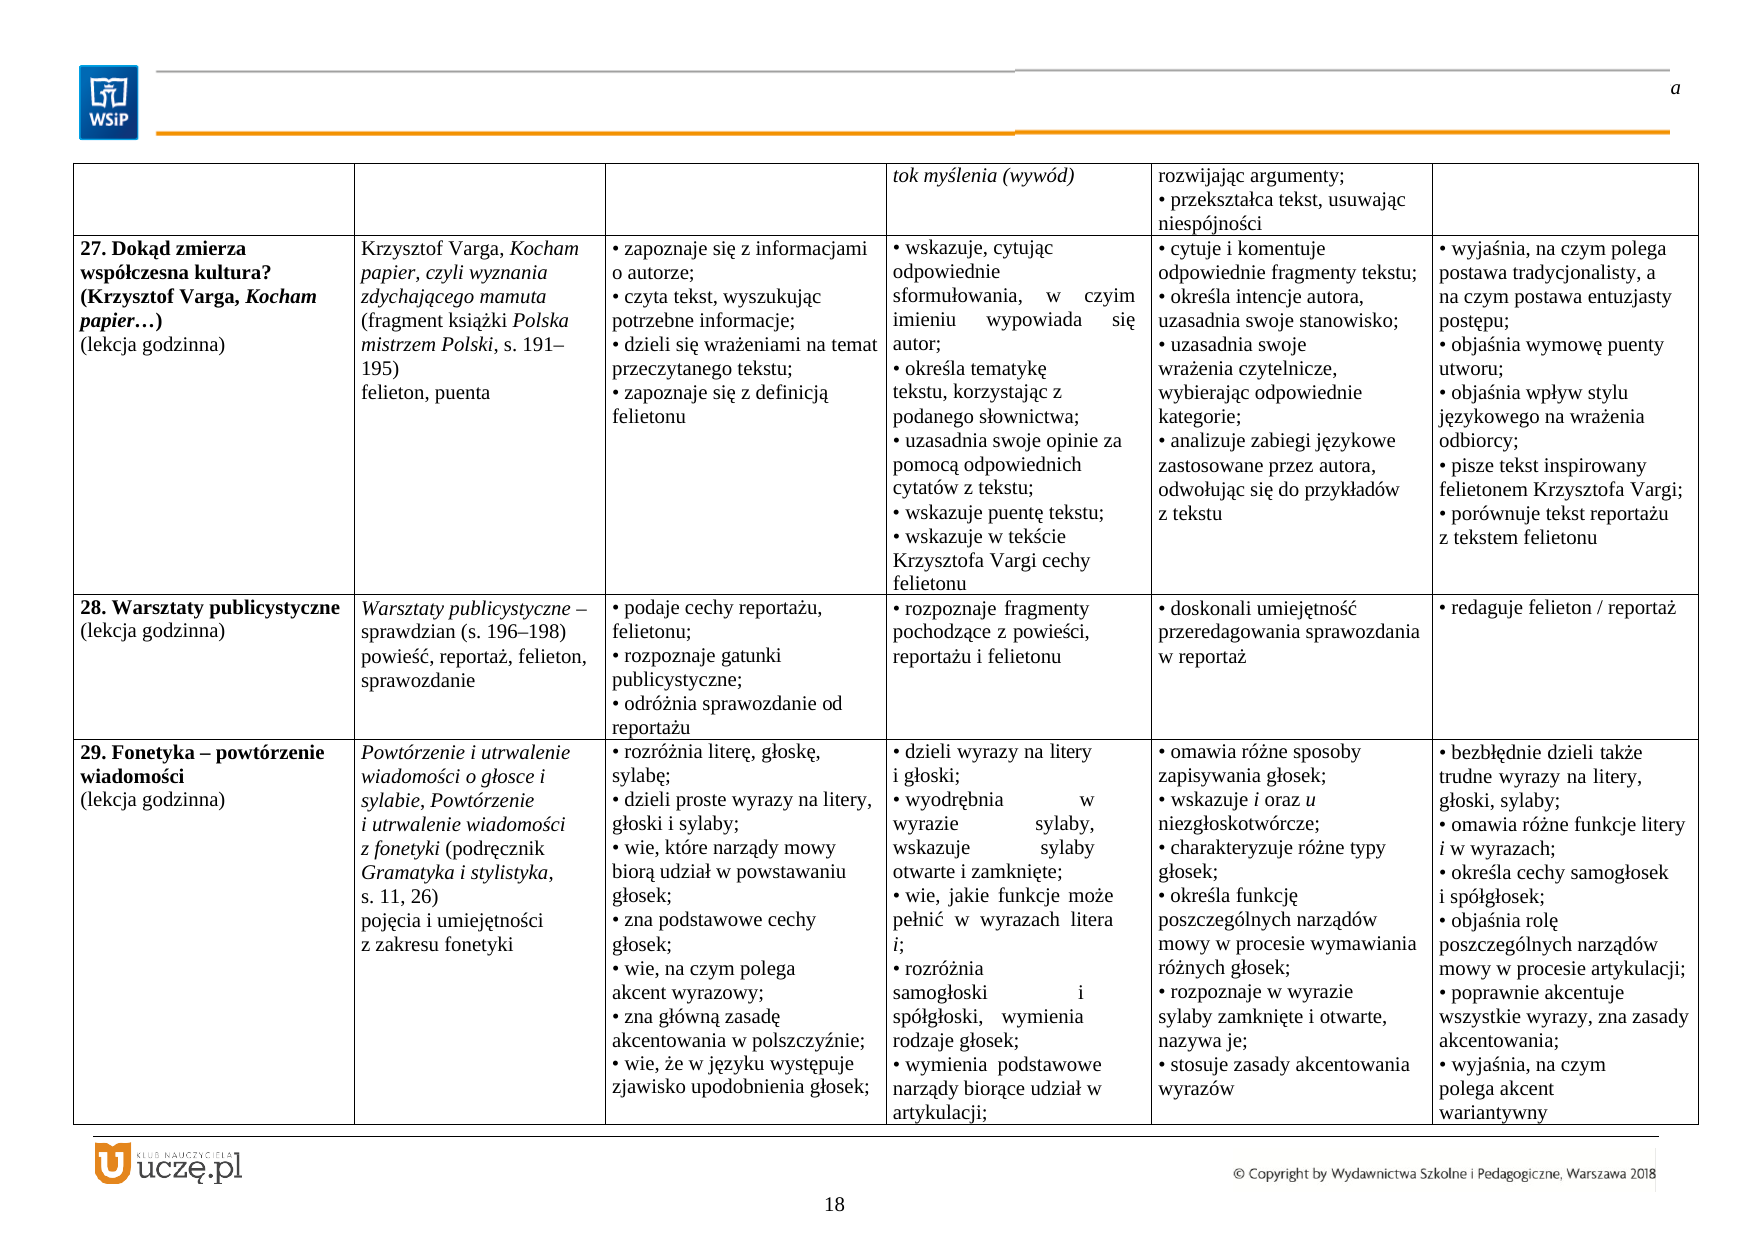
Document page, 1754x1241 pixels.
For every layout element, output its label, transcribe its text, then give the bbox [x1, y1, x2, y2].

table_cell Warsztaty publicystyczne – sprawdzian (s. 196–198) powieść, reportaż, felieton, sprawozdanie [355, 595, 605, 739]
table_header [606, 164, 886, 235]
table_cell cytuje i komentuje odpowiednie fragmenty tekstu; określa intencje autora, uzasadnia swoje stanowisko; uzasadnia swoje wrażenia czytelnicze, wybierając odpowiednie kategorie; analizuje zabiegi językowe zastosowane przez autora, odwołując się do przykładów z tekstu [1152, 236, 1432, 594]
table_header [1433, 164, 1698, 235]
table_cell doskonali umiejętność przeredagowania sprawozdania w reportaż [1152, 595, 1432, 739]
table_cell zapoznaje się z informacjami o autorze; czyta tekst, wyszukując potrzebne informacje; dzieli się wrażeniami na temat przeczytanego tekstu; zapoznaje się z definicją felietonu [606, 236, 886, 594]
table_cell 28. Warsztaty publicystyczne (lekcja godzinna) [74, 595, 354, 739]
table_cell 27. Dokąd zmierza współczesna kultura? (Krzysztof Varga, Kocham papier…) (lekcja godzinna) [74, 236, 354, 594]
picture [1232, 1148, 1656, 1192]
table_header rozwijając argumenty; przekształca tekst, usuwając niespójności [1152, 164, 1432, 235]
picture [82, 68, 136, 138]
table_header tok myślenia (wywód) [887, 164, 1151, 235]
table_header [355, 164, 605, 235]
picture [138, 5, 1670, 163]
table_cell rozpoznaje fragmenty pochodzące z powieści, reportażu i felietonu [887, 595, 1151, 739]
table_cell wyjaśnia, na czym polega postawa tradycjonalisty, a na czym postawa entuzjasty postępu; objaśnia wymowę puenty utworu; objaśnia wpływ stylu językowego na wrażenia odbiorcy; pisze tekst inspirowany felietonem Krzysztofa Vargi; porównuje tekst reportażu z tekstem felietonu [1433, 236, 1698, 594]
picture [95, 1142, 242, 1184]
table_header [74, 164, 354, 235]
table_cell redaguje felieton / reportaż [1433, 595, 1698, 739]
table_cell 29. Fonetyka – powtórzenie wiadomości (lekcja godzinna) [74, 740, 354, 1124]
table_cell podaje cechy reportażu, felietonu; rozpoznaje gatunki publicystyczne; odróżnia sprawozdanie od reportażu [606, 595, 886, 739]
table_cell wskazuje, cytując odpowiednie sformułowania, w czyim imieniu wypowiada się autor; określa tematykę tekstu, korzystając z podanego słownictwa; uzasadnia swoje opinie za pomocą odpowiednich cytatów z tekstu; wskazuje puentę tekstu; wskazuje w tekście Krzysztofa Vargi cechy felietonu [887, 236, 1151, 594]
table_cell Krzysztof Varga, Kocham papier, czyli wyznania zdychającego mamuta (fragment książki Polska mistrzem Polski, s. 191– 195) felieton, puenta [355, 236, 605, 594]
